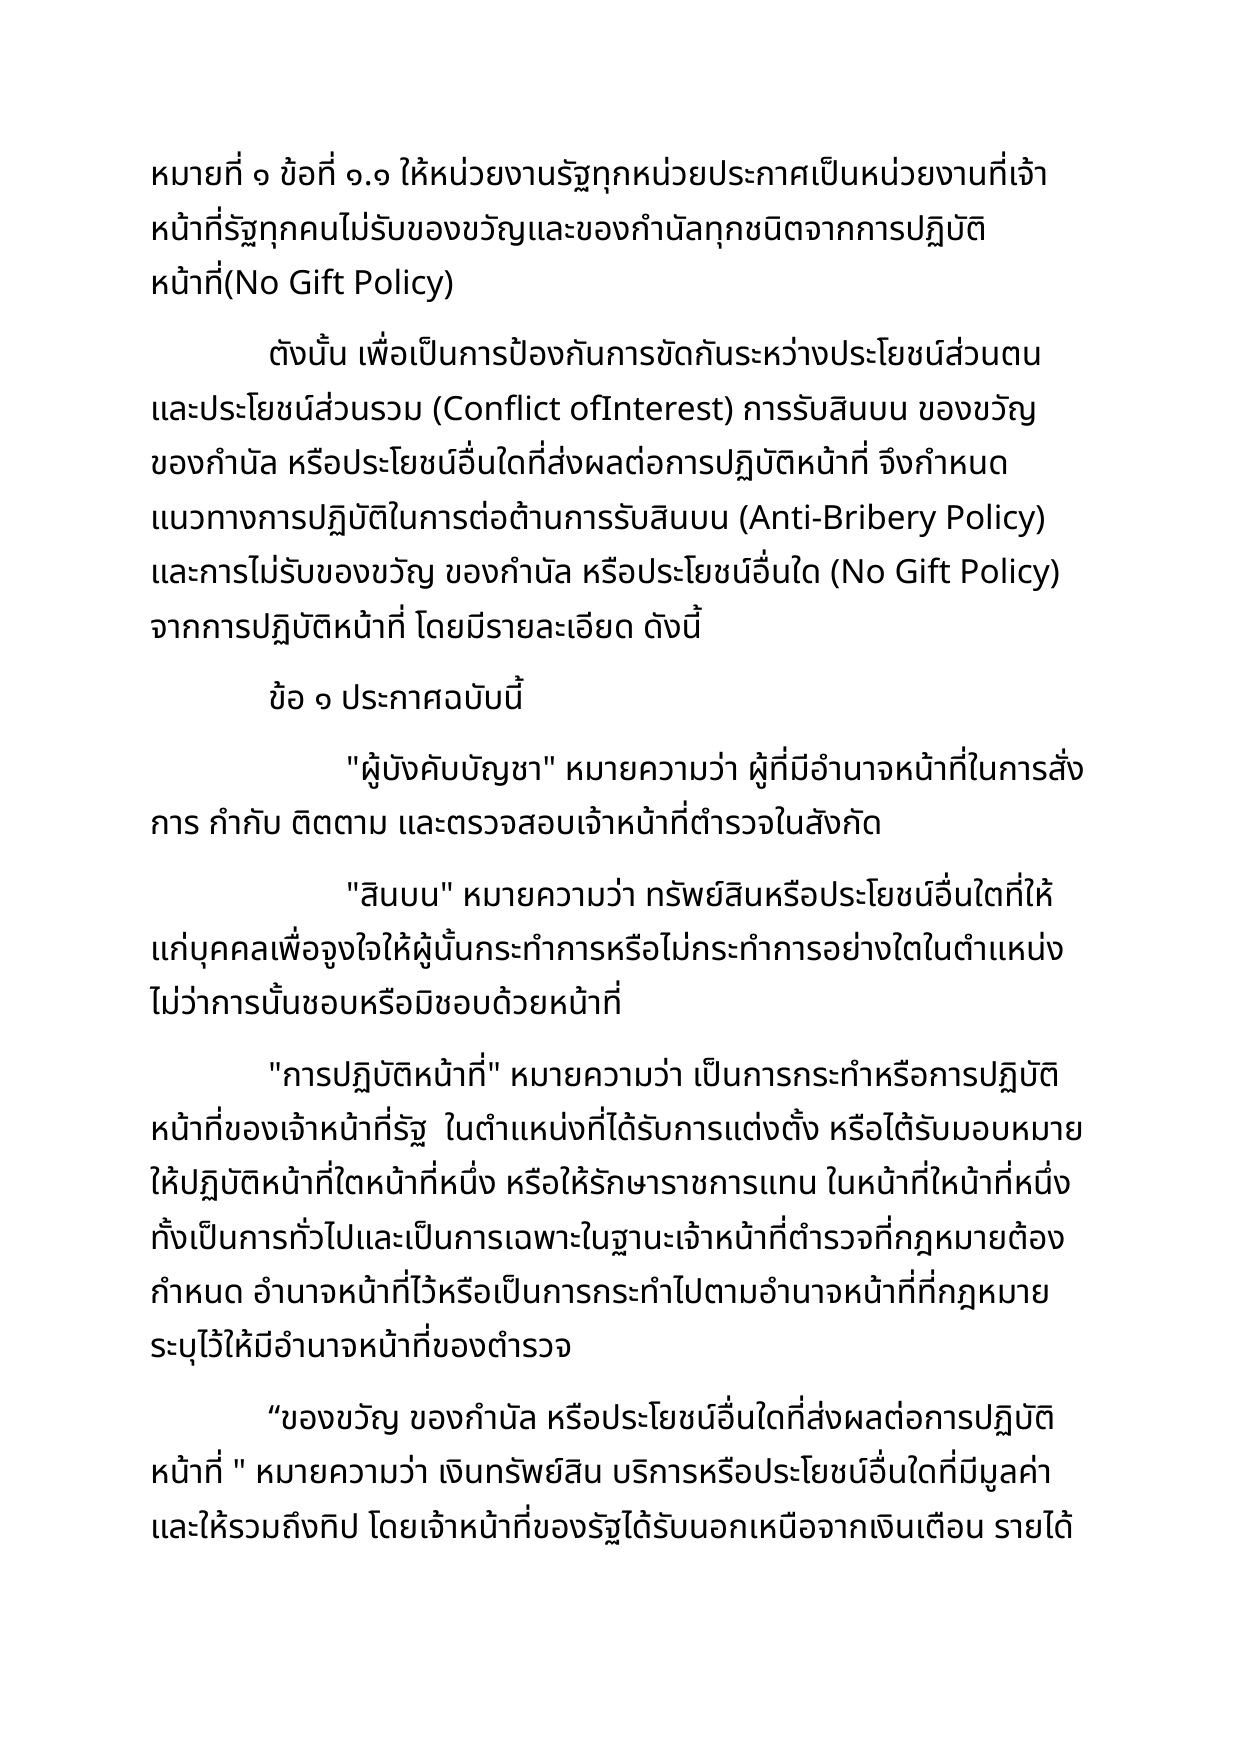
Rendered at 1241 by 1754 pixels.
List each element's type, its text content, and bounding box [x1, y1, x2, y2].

text "การปฏิบัติหน้าที่" หมายความว่า เป็นการกระทำหรือการปฏิบัติหน้าที่ของเจ้าหน้าที่รัฐ ในตำแหน่งที่ได้รับการแต่งตั้ง หรือไต้รับมอบหมายให้ปฏิบัติหน้าที่ใตหน้าที่หนึ่ง หรือให้รักษาราชการแทน ในหน้าที่ใหน้าที่หนึ่งทั้งเป็นการทั่วไปและเป็นการเฉพาะในฐานะเจ้าหน้าที่ตำรวจที่กฎหมายต้องกำหนด อำนาจหน้าที่ไว้หรือเป็นการกระทำไปตามอำนาจหน้าที่ที่กฎหมายระบุไว้ให้มีอำนาจหน้าที่ของตำรวจ [150, 1050, 1090, 1373]
text "สินบน" หมายความว่า ทรัพย์สินหรือประโยชน์อื่นใตที่ให้แก่บุคคลเพื่อจูงใจให้ผู้นั้นกระทำการหรือไม่กระทำการอย่างใตในตำแหน่ง ไม่ว่าการนั้นชอบหรือมิชอบด้วยหน้าที่ [150, 870, 1090, 1030]
text "ผู้บังคับบัญชา" หมายความว่า ผู้ที่มีอำนาจหน้าที่ในการสั่งการ กำกับ ติตตาม และตรวจสอบเจ้าหน้าที่ตำรวจในสังกัด [150, 745, 1090, 850]
text ตังนั้น เพื่อเป็นการป้องกันการขัดกันระหว่างประโยชน์ส่วนตนและประโยชน์ส่วนรวม (Conflict ofInterest) การรับสินบน ของขวัญ ของกำนัล หรือประโยชน์อื่นใดที่ส่งผลต่อการปฏิบัติหน้าที่ จึงกำหนดแนวทางการปฏิบัติในการต่อต้านการรับสินบน (Anti-Bribery Policy) และการไม่รับของขวัญ ของกำนัล หรือประโยชน์อื่นใด (No Gift Policy) จากการปฏิบัติหน้าที่ โดยมีรายละเอียด ดังนี้ [150, 330, 1090, 653]
text ข้อ ๑ ประกาศฉบับนี้ [150, 674, 1090, 724]
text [150, 150, 1090, 309]
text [150, 1393, 1090, 1553]
